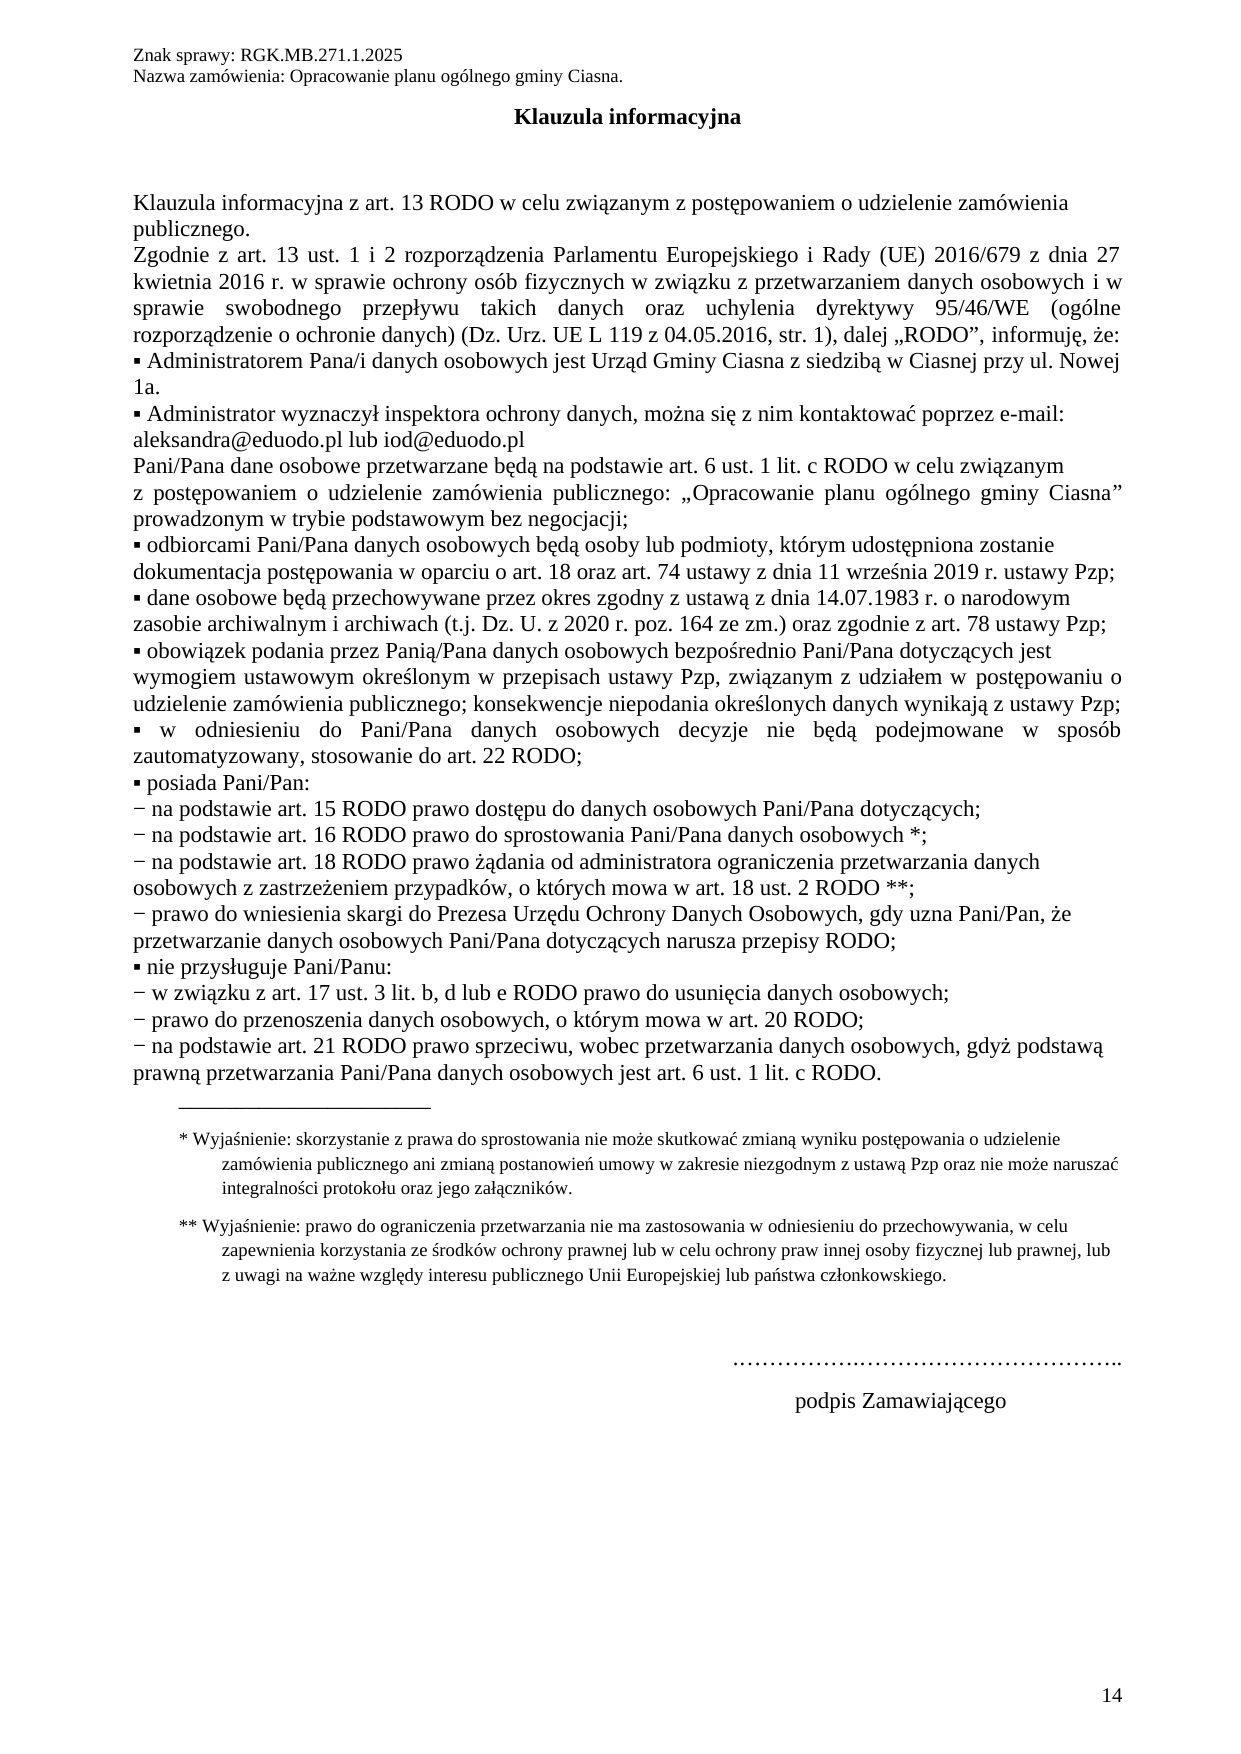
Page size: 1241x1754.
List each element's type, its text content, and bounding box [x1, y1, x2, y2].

text − prawo do wniesienia skargi do Prezesa Urzędu Ochrony Danych Osobowych, gdy uzna Pani/Pan, że [133, 900, 1122, 927]
text * Wyjaśnienie: skorzystanie z prawa do sprostowania nie może skutkować zmianą wyniku postępowania o udzielenie zamówienia publicznego ani zmianą postanowień umowy w zakresie niezgodnym z ustawą Pzp oraz nie może naruszać integralności protokołu oraz jego załączników. [178, 1128, 1122, 1199]
text prawną przetwarzania Pani/Pana danych osobowych jest art. 6 ust. 1 lit. c RODO. [133, 1058, 1122, 1085]
text z postępowaniem o udzielenie zamówienia publicznego: „Opracowanie planu ogólnego gminy Ciasna” prowadzonym w trybie podstawowym bez negocjacji; [133, 479, 1122, 531]
text − na podstawie art. 16 RODO prawo do sprostowania Pani/Pana danych osobowych *; [133, 821, 1122, 848]
text − na podstawie art. 15 RODO prawo dostępu do danych osobowych Pani/Pana dotyczących; [133, 795, 1122, 821]
text osobowych z zastrzeżeniem przypadków, o których mowa w art. 18 ust. 2 RODO **; [133, 874, 1122, 900]
text − na podstawie art. 18 RODO prawo żądania od administratora ograniczenia przetwarzania danych [133, 848, 1122, 874]
text Klauzula informacyjna [133, 103, 1122, 130]
text dokumentacja postępowania w oparciu o art. 18 oraz art. 74 ustawy z dnia 11 września 2019 r. ustawy Pzp; [133, 558, 1122, 584]
text aleksandra@eduodo.pl lub iod@eduodo.pl [133, 426, 1122, 452]
text ** Wyjaśnienie: prawo do ograniczenia przetwarzania nie ma zastosowania w odniesieniu do przechowywania, w celu zapewnienia korzystania ze środków ochrony prawnej lub w celu ochrony praw innej osoby fizycznej lub prawnej, lub z uwagi na ważne względy interesu publicznego Unii Europejskiej lub państwa członkowskiego. [178, 1214, 1122, 1286]
text − prawo do przenoszenia danych osobowych, o którym mowa w art. 20 RODO; [133, 1006, 1122, 1032]
text ▪ odbiorcami Pani/Pana danych osobowych będą osoby lub podmioty, którym udostępniona zostanie [133, 531, 1122, 558]
text przetwarzanie danych osobowych Pani/Pana dotyczących narusza przepisy RODO; [133, 927, 1122, 953]
text zasobie archiwalnym i archiwach (t.j. Dz. U. z 2020 r. poz. 164 ze zm.) oraz zgodnie z art. 78 ustawy Pzp; [133, 611, 1122, 637]
text ▪ nie przysługuje Pani/Panu: [133, 953, 1122, 979]
text ▪ Administrator wyznaczył inspektora ochrony danych, można się z nim kontaktować poprzez e-mail: [133, 400, 1122, 426]
text ▪ w odniesieniu do Pani/Pana danych osobowych decyzje nie będą podejmowane w sposób zautomatyzowany, stosowanie do art. 22 RODO; [133, 716, 1122, 769]
text Pani/Pana dane osobowe przetwarzane będą na podstawie art. 6 ust. 1 lit. c RODO w celu związanym [133, 452, 1122, 479]
text .…………….…………………………….. [178, 1344, 1122, 1370]
text podpis Zamawiającego [679, 1387, 1122, 1413]
text publicznego. [133, 215, 1122, 242]
text ▪ Administratorem Pana/i danych osobowych jest Urząd Gminy Ciasna z siedzibą w Ciasnej przy ul. Nowej 1a. [133, 347, 1122, 400]
text Zgodnie z art. 13 ust. 1 i 2 rozporządzenia Parlamentu Europejskiego i Rady (UE) 2016/679 z dnia 27 kwietnia 2016 r. w sprawie ochrony osób fizycznych w związku z przetwarzaniem danych osobowych i w sprawie swobodnego przepływu takich danych oraz uchylenia dyrektywy 95/46/WE (ogólne rozporządzenie o ochronie danych) (Dz. Urz. UE L 119 z 04.05.2016, str. 1), dalej „RODO”, informuję, że: [133, 242, 1122, 347]
text ▪ posiada Pani/Pan: [133, 769, 1122, 795]
text − na podstawie art. 21 RODO prawo sprzeciwu, wobec przetwarzania danych osobowych, gdyż podstawą [133, 1032, 1122, 1058]
text − w związku z art. 17 ust. 3 lit. b, d lub e RODO prawo do usunięcia danych osobowych; [133, 979, 1122, 1006]
text ▪ dane osobowe będą przechowywane przez okres zgodny z ustawą z dnia 14.07.1983 r. o narodowym [133, 584, 1122, 611]
text ▪ obowiązek podania przez Panią/Pana danych osobowych bezpośrednio Pani/Pana dotyczących jest [133, 637, 1122, 663]
text ______________________ [178, 1085, 1122, 1111]
text wymogiem ustawowym określonym w przepisach ustawy Pzp, związanym z udziałem w postępowaniu o udzielenie zamówienia publicznego; konsekwencje niepodania określonych danych wynikają z ustawy Pzp; [133, 663, 1122, 716]
text Klauzula informacyjna z art. 13 RODO w celu związanym z postępowaniem o udzielenie zamówienia [133, 189, 1122, 215]
